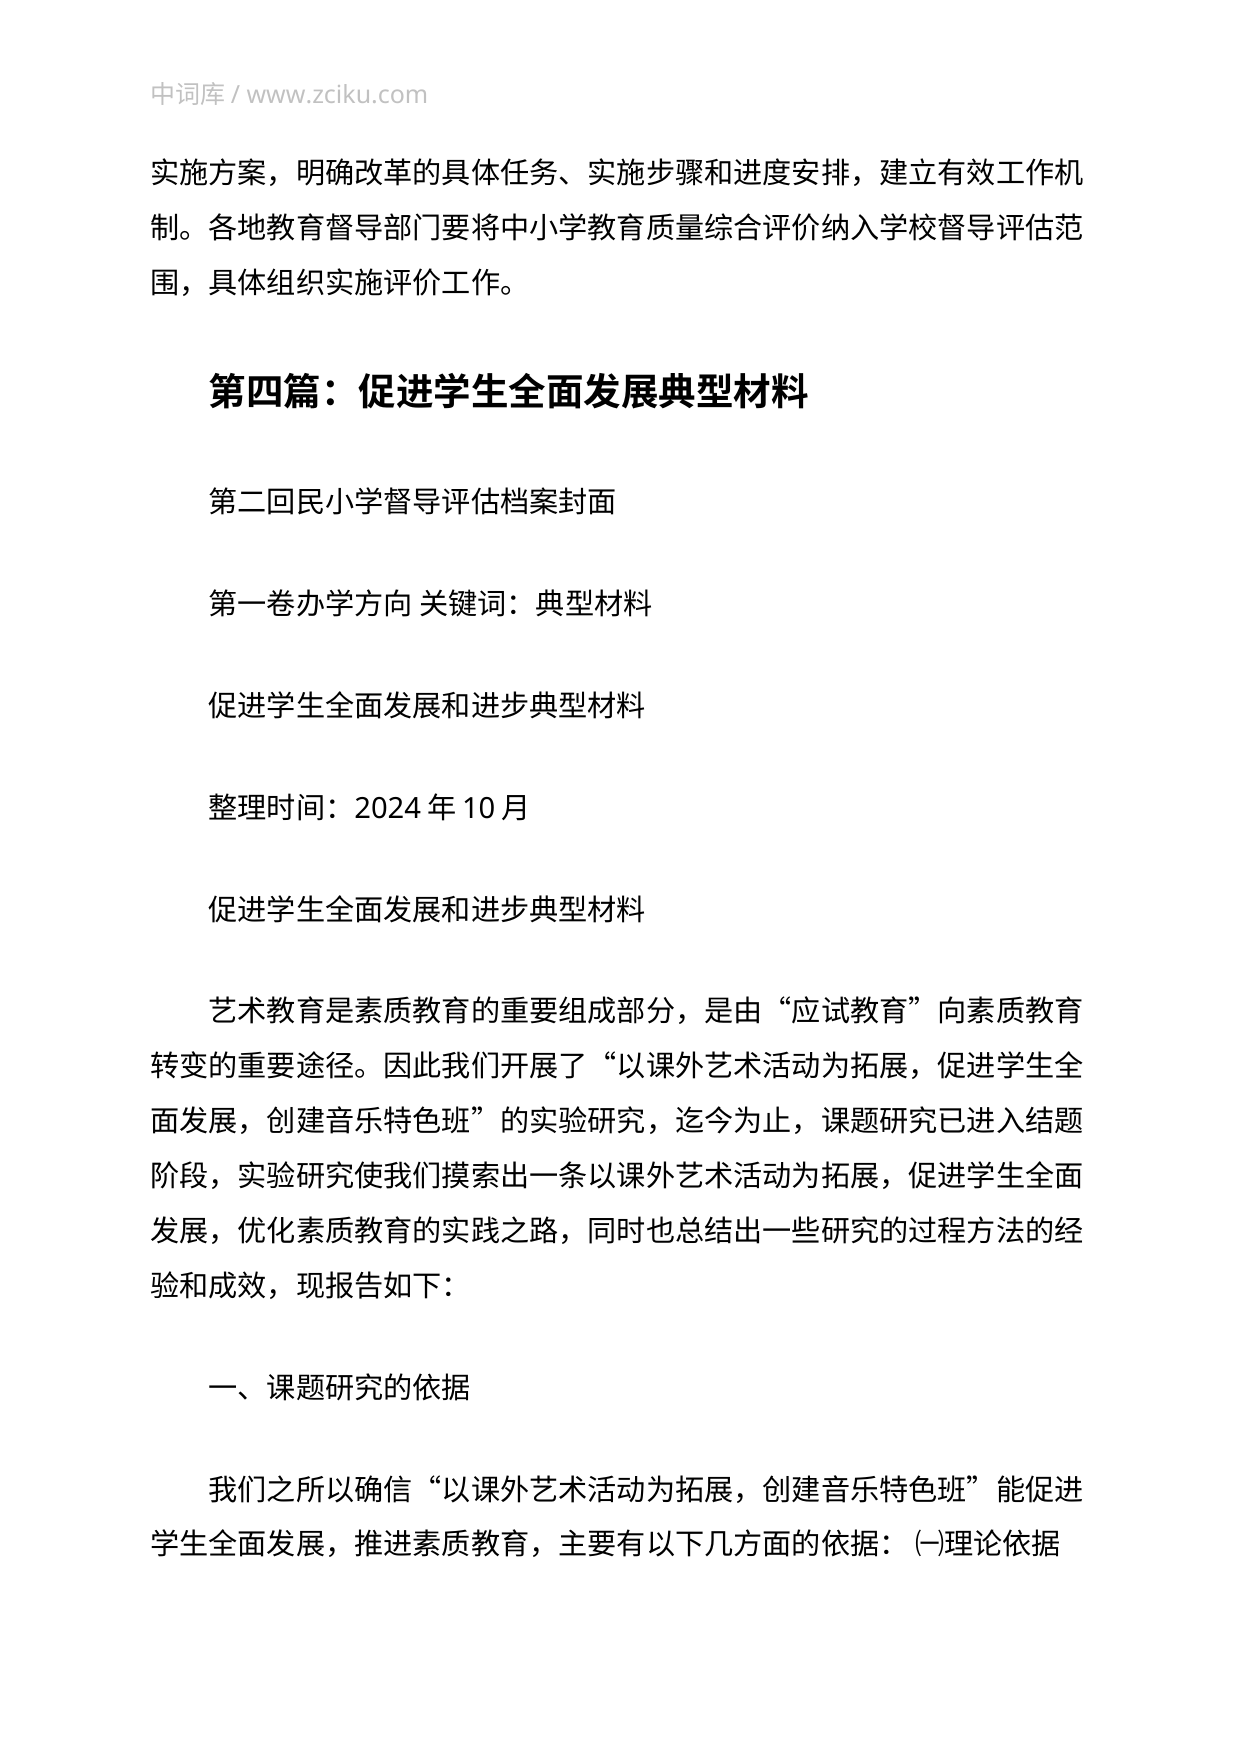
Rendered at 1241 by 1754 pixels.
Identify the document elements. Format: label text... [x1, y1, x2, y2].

text 第一卷办学方向 关键词：典型材料 [150, 581, 1090, 623]
text 第四篇：促进学生全面发展典型材料 [150, 362, 1090, 416]
text 艺术教育是素质教育的重要组成部分，是由“应试教育”向素质教育转变的重要途径。因此我们开展了“以课外艺术活动为拓展，促进学生全面发展，创建音乐特色班”的实验研究，迄今为止，课题研究已进入结题阶段，实验研究使我们摸索出一条以课外艺术活动为拓展，促进学生全面发展，优化素质教育的实践之路，同时也总结出一些研究的过程方法的经验和成效，现报告如下： [150, 988, 1090, 1305]
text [150, 150, 1090, 302]
text 促进学生全面发展和进步典型材料 [150, 886, 1090, 928]
text 第二回民小学督导评估档案封面 [150, 479, 1090, 521]
text 一、课题研究的依据 [150, 1364, 1090, 1407]
text 我们之所以确信“以课外艺术活动为拓展，创建音乐特色班”能促进学生全面发展，推进素质教育，主要有以下几方面的依据： ㈠理论依据 [150, 1466, 1090, 1563]
text 整理时间：2024年10月 [150, 784, 1090, 827]
text 促进学生全面发展和进步典型材料 [150, 682, 1090, 725]
